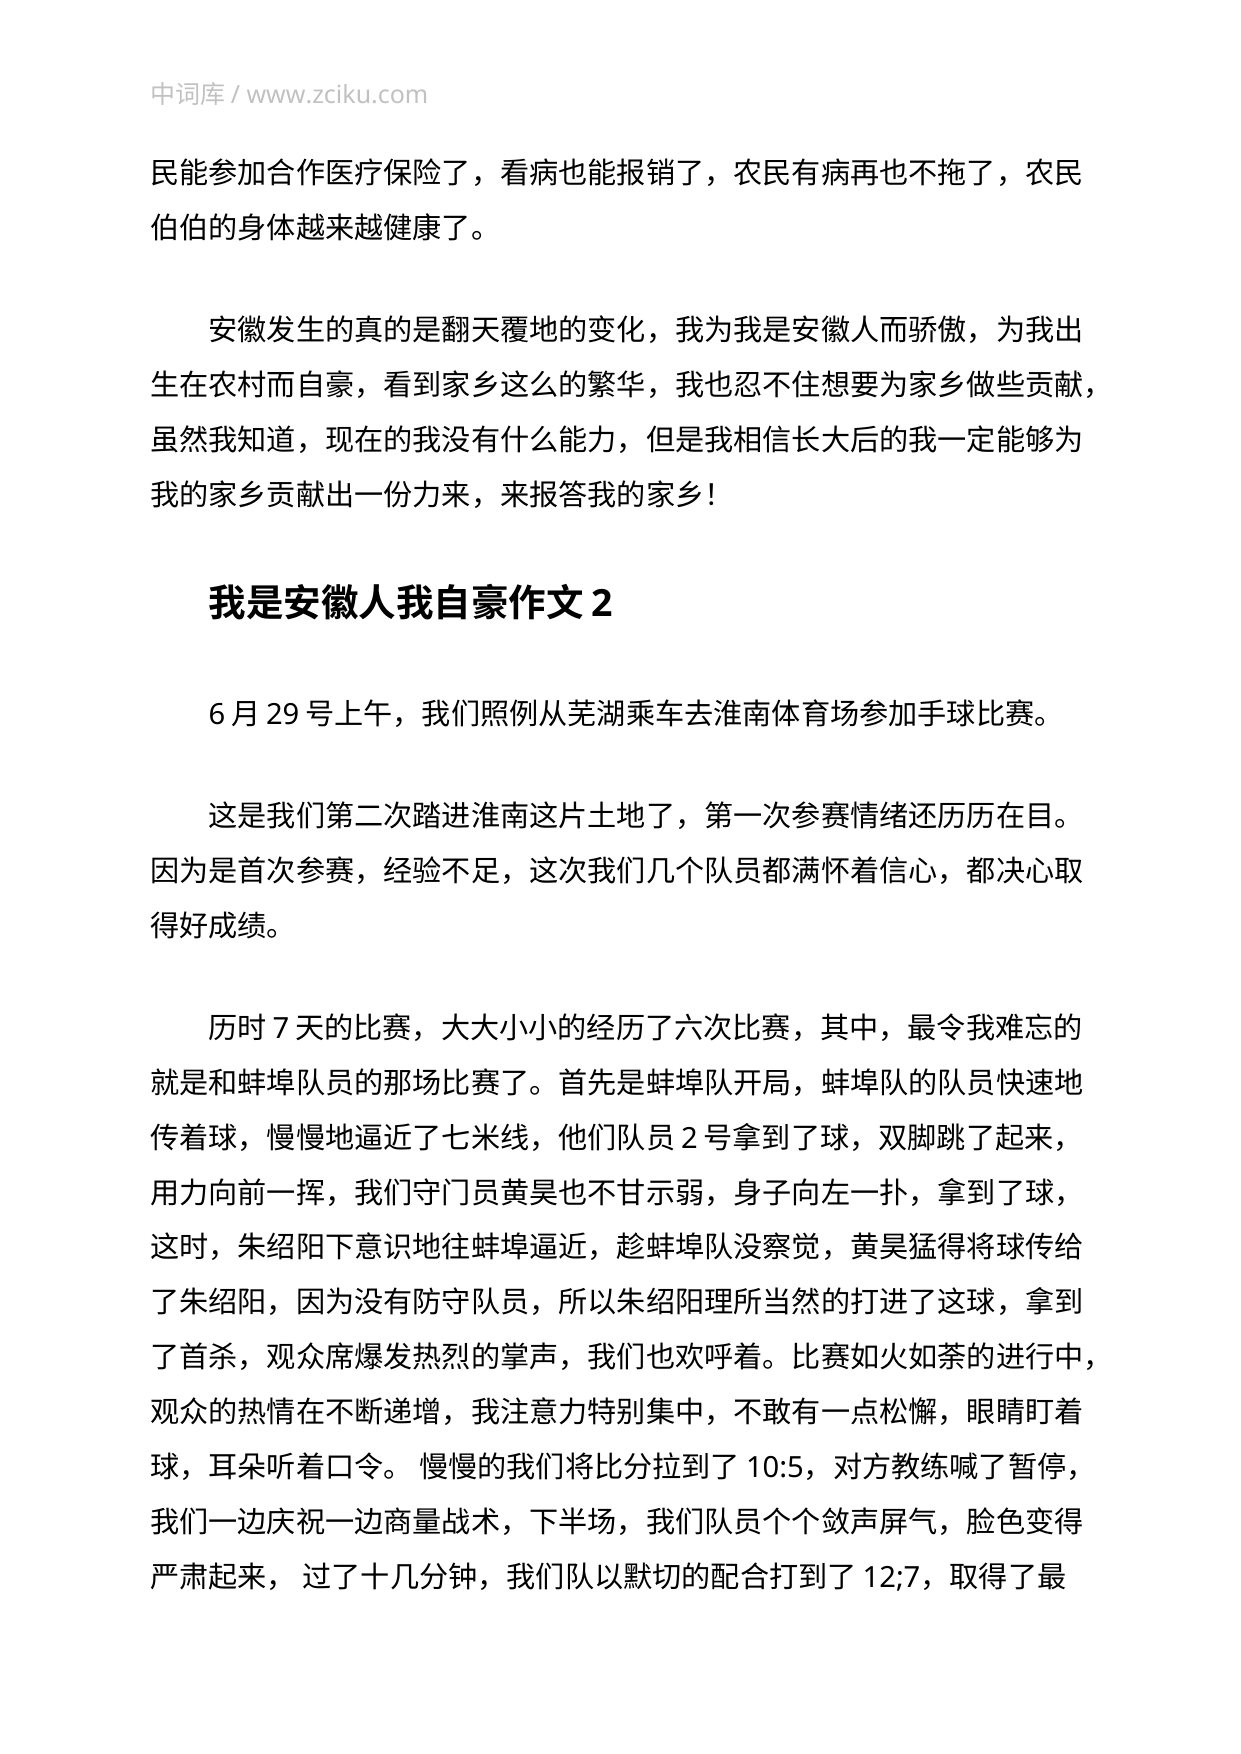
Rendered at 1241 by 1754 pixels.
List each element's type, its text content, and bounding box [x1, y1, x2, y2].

text 6月29号上午，我们照例从芜湖乘车去淮南体育场参加手球比赛。 [150, 691, 1090, 733]
text 这是我们第二次踏进淮南这片土地了，第一次参赛情绪还历历在目。因为是首次参赛，经验不足，这次我们几个队员都满怀着信心，都决心取得好成绩。 [150, 793, 1090, 945]
text 我是安徽人我自豪作文2 [150, 573, 1090, 628]
text 安徽发生的真的是翻天覆地的变化，我为我是安徽人而骄傲，为我出生在农村而自豪，看到家乡这么的繁华，我也忍不住想要为家乡做些贡献，虽然我知道，现在的我没有什么能力，但是我相信长大后的我一定能够为我的家乡贡献出一份力来，来报答我的家乡！ [150, 307, 1090, 514]
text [150, 1004, 1090, 1596]
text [150, 150, 1090, 247]
